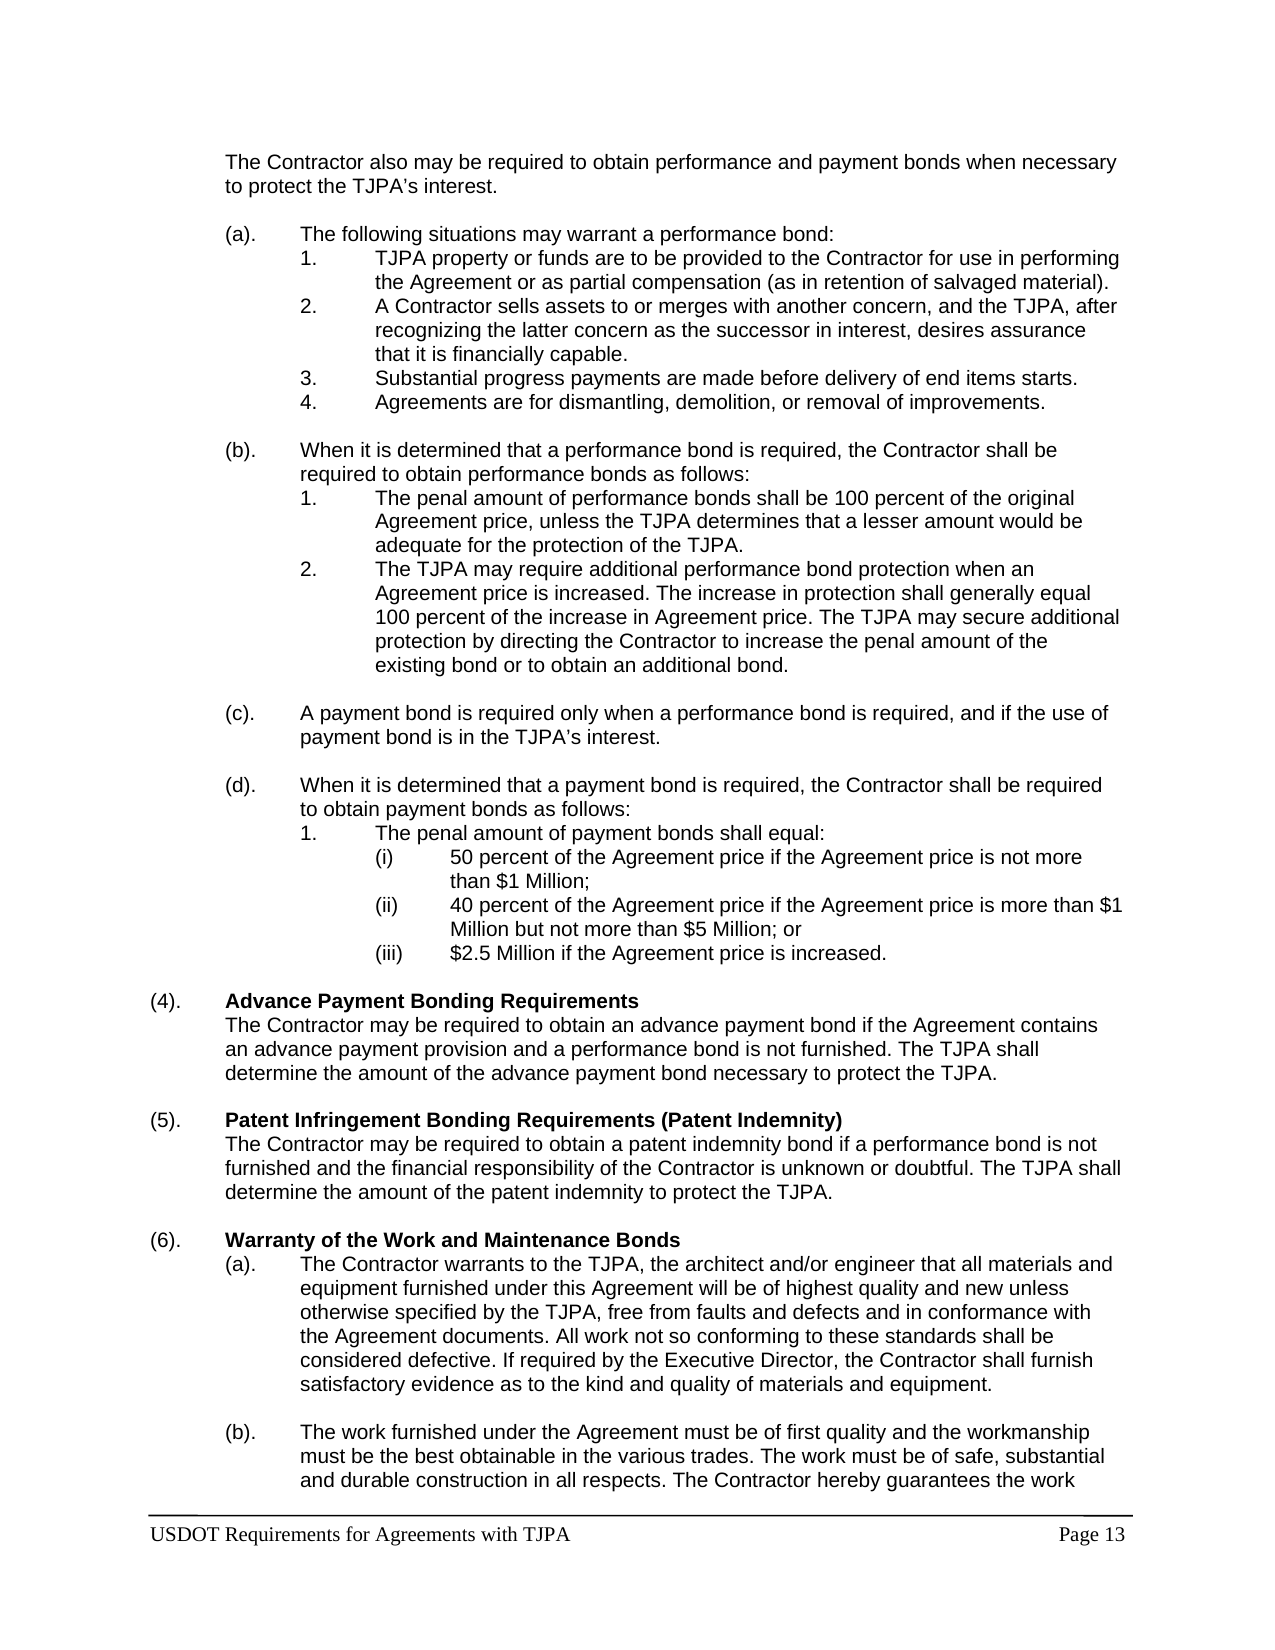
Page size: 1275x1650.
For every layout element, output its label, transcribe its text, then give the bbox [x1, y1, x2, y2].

text (6). Warranty of the Work and Maintenance Bonds [150, 1228, 1125, 1252]
text (a). The Contractor warrants to the TJPA, the architect and/or engineer that all materials and equipment furnished under this Agreement will be of highest quality and new unless otherwise specified by the TJPA, free from faults and defects and in conformance with the Agreement documents. All work not so conforming to these standards shall be considered defective. If required by the Executive Director, the Contractor shall furnish satisfactory evidence as to the kind and quality of materials and equipment. [225, 1252, 1125, 1396]
text (4). Advance Payment Bonding Requirements [150, 988, 1125, 1012]
text The Contractor may be required to obtain an advance payment bond if the Agreement contains an advance payment provision and a performance bond is not furnished. The TJPA shall determine the amount of the advance payment bond necessary to protect the TJPA. [225, 1012, 1125, 1084]
text 3. Substantial progress payments are made before delivery of end items starts. [300, 366, 1125, 389]
text The Contractor also may be required to obtain performance and payment bonds when necessary to protect the TJPA’s interest. [225, 150, 1125, 198]
text (i) 50 percent of the Agreement price if the Agreement price is not more than $1 Million; [375, 845, 1125, 893]
text (5). Patent Infringement Bonding Requirements (Patent Indemnity) [150, 1108, 1125, 1132]
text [225, 1420, 1125, 1492]
text 1. The penal amount of payment bonds shall equal: [225, 821, 1125, 845]
text 4. Agreements are for dismantling, demolition, or removal of improvements. [300, 389, 1125, 413]
text (a). The following situations may warrant a performance bond: [150, 222, 1125, 246]
text 1. TJPA property or funds are to be provided to the Contractor for use in performing the Agreement or as partial compensation (as in retention of salvaged material). [300, 246, 1125, 294]
text 2. The TJPA may require additional performance bond protection when an Agreement price is increased. The increase in protection shall generally equal 100 percent of the increase in Agreement price. The TJPA may secure additional protection by directing the Contractor to increase the penal amount of the existing bond or to obtain an additional bond. [300, 557, 1125, 677]
text 1. The penal amount of performance bonds shall be 100 percent of the original Agreement price, unless the TJPA determines that a lesser amount would be adequate for the protection of the TJPA. [300, 485, 1125, 557]
text (c). A payment bond is required only when a performance bond is required, and if the use of payment bond is in the TJPA’s interest. [225, 701, 1125, 749]
text (b). When it is determined that a performance bond is required, the Contractor shall be required to obtain performance bonds as follows: [225, 437, 1125, 485]
text The Contractor may be required to obtain a patent indemnity bond if a performance bond is not furnished and the financial responsibility of the Contractor is unknown or doubtful. The TJPA shall determine the amount of the patent indemnity to protect the TJPA. [225, 1132, 1125, 1204]
text (ii) 40 percent of the Agreement price if the Agreement price is more than $1 Million but not more than $5 Million; or [375, 893, 1125, 941]
text 2. A Contractor sells assets to or merges with another concern, and the TJPA, after recognizing the latter concern as the successor in interest, desires assurance that it is financially capable. [300, 294, 1125, 366]
text (d). When it is determined that a payment bond is required, the Contractor shall be required to obtain payment bonds as follows: [225, 773, 1125, 821]
text (iii) $2.5 Million if the Agreement price is increased. [375, 941, 1125, 964]
